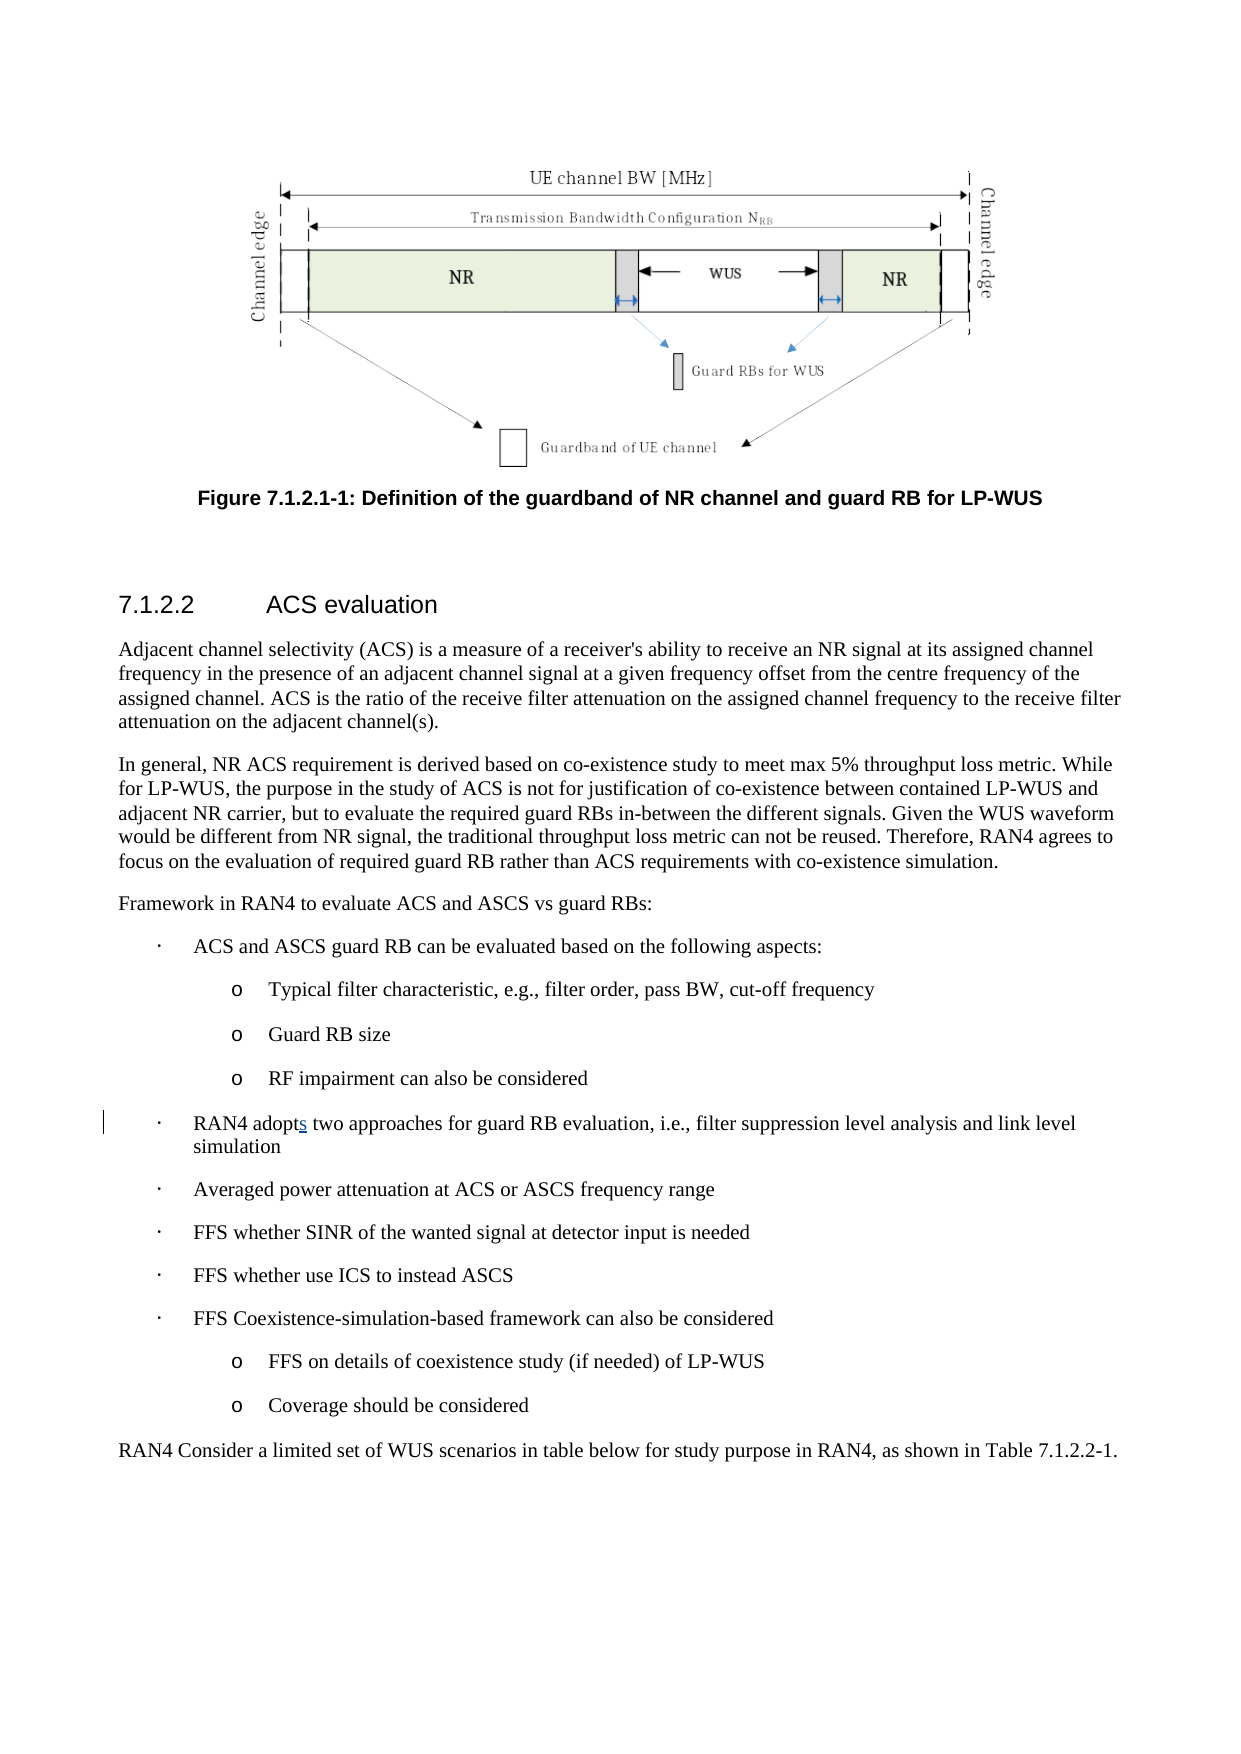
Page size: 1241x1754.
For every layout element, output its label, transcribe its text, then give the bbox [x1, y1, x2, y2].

text In general, NR ACS requirement is derived based on co-existence study to meet max 5% throughput loss metric. While for LP-WUS, the purpose in the study of ACS is not for justification of co-existence between contained LP-WUS and adjacent NR carrier, but to evaluate the required guard RBs in-between the different signals. Given the WUS waveform would be different from NR signal, the traditional throughput loss metric can not be reused. Therefore, RAN4 agrees to focus on the evaluation of required guard RB rather than ACS requirements with co-existence simulation. [118, 752, 1122, 873]
list RF impairment can also be considered [231, 1066, 1122, 1092]
list ACS and ASCS guard RB can be evaluated based on the following aspects: [156, 934, 1122, 958]
list FFS Coexistence-simulation-based framework can also be considered [156, 1306, 1122, 1330]
text Adjacent channel selectivity (ACS) is a measure of a receiver's ability to receive an NR signal at its assigned channel frequency in the presence of an adjacent channel signal at a given frequency offset from the centre frequency of the assigned channel. ACS is the ratio of the receive filter attenuation on the assigned channel frequency to the receive filter attenuation on the adjacent channel(s). [118, 637, 1122, 733]
list Averaged power attenuation at ACS or ASCS frequency range [156, 1177, 1122, 1201]
subtitle 7.1.2.2 ACS evaluation [118, 590, 1122, 618]
list FFS on details of coexistence study (if needed) of LP-WUS [231, 1348, 1122, 1374]
list Guard RB size [231, 1021, 1122, 1047]
list RAN4 adopt two approaches for guard RB evaluation, i.e., filter suppression level analysis and link level simulation [156, 1110, 1122, 1158]
list Coverage should be considered [231, 1393, 1122, 1419]
list FFS whether use ICS to instead ASCS [156, 1263, 1122, 1287]
text RAN4 Consider a limited set of WUS scenarios in table below for study purpose in RAN4, as shown in Table 7.1.2.2-1. [118, 1437, 1122, 1462]
list Typical filter characteristic, e.g., filter order, pass BW, cut-off frequency [231, 977, 1122, 1003]
text Figure 7.1.2.1-1: Definition of the guardband of NR channel and guard RB for LP-WUS [118, 486, 1122, 509]
list FFS whether SINR of the wanted signal at detector input is needed [156, 1220, 1122, 1244]
text Framework in RAN4 to evaluate ACS and ASCS vs guard RBs: [118, 891, 1122, 915]
